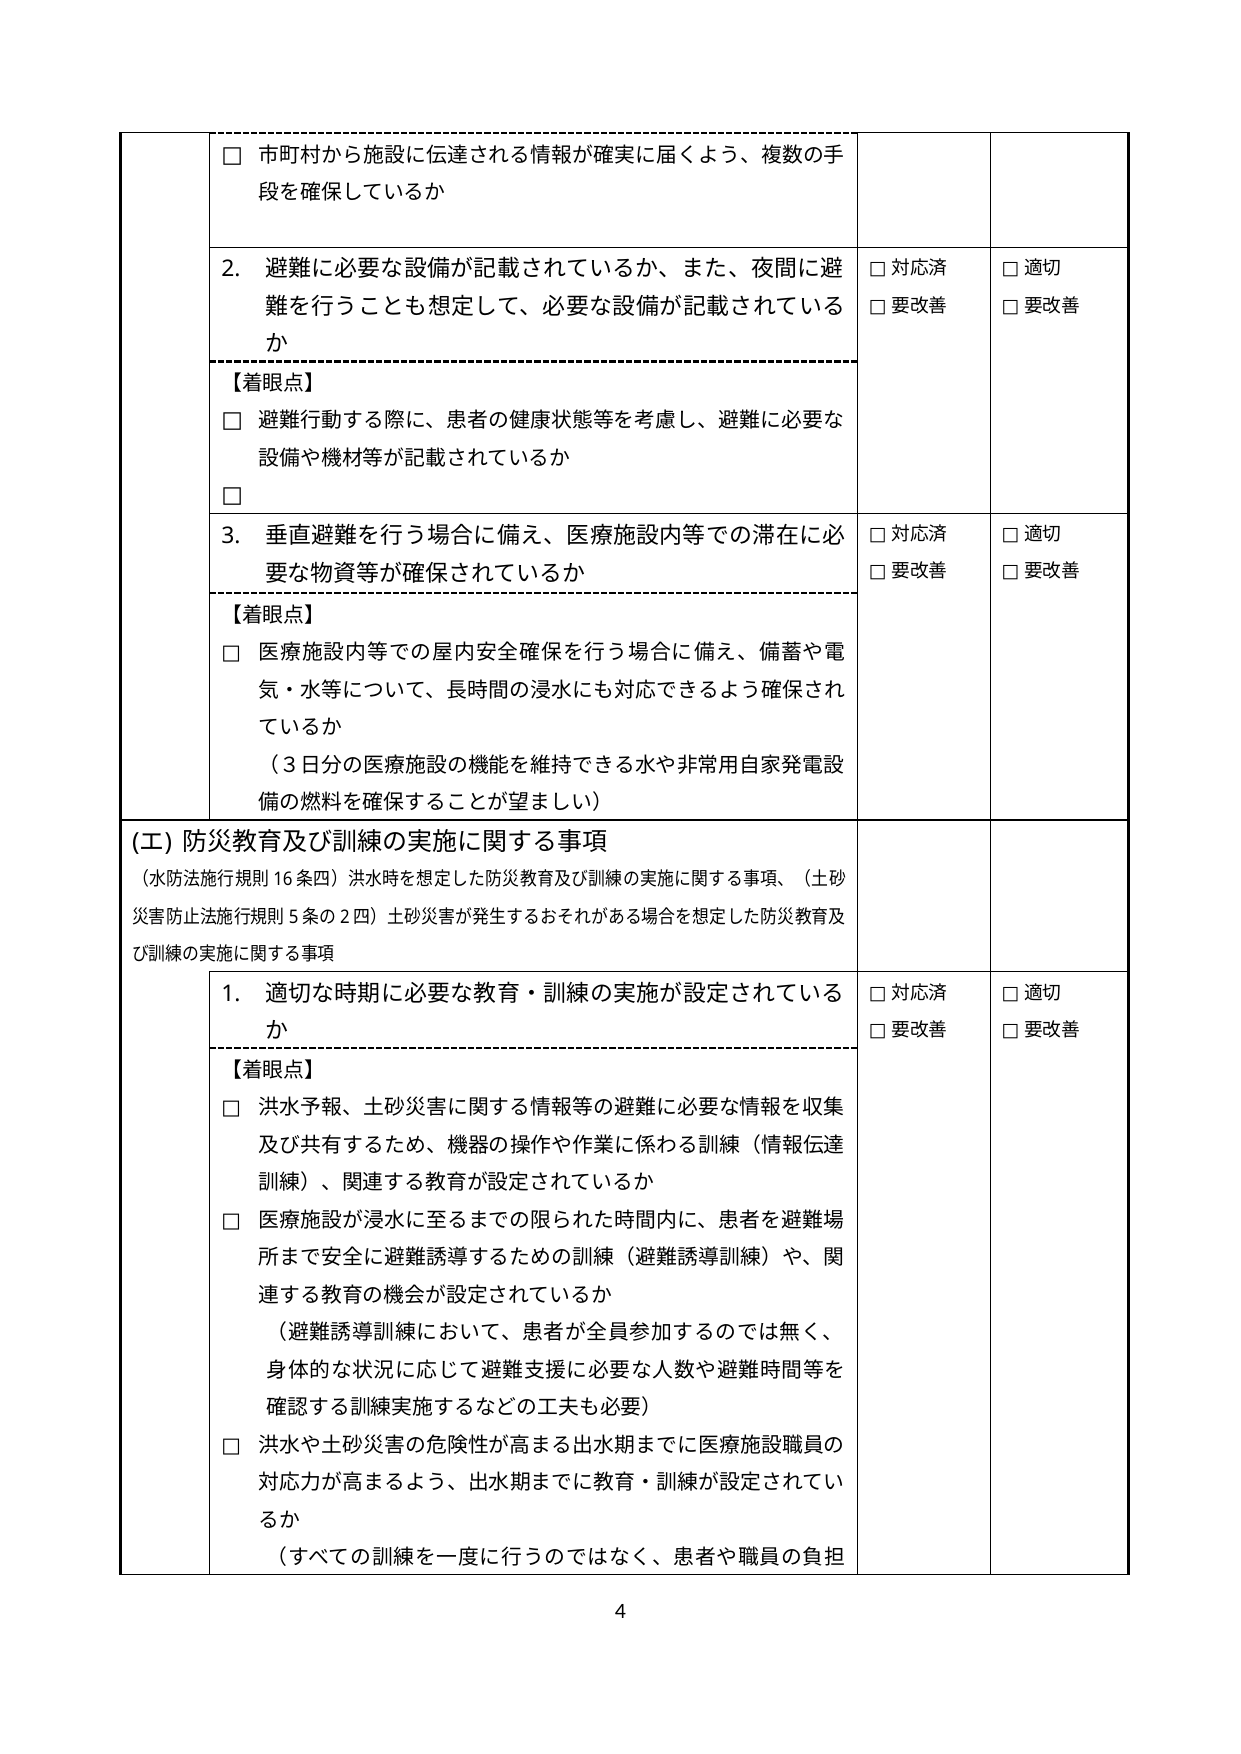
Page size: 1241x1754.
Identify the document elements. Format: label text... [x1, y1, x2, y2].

table_cell 適切な時期に必要な教育・訓練の実施が設定されているか [210, 972, 857, 1047]
table_cell □ 適切 □ 要改善 [991, 972, 1127, 1574]
table_cell □ 適切 □ 要改善 [991, 514, 1127, 819]
table_cell [858, 821, 990, 971]
table_cell 防災教育及び訓練の実施に関する事項 （水防法施行規則16条四）洪水時を想定した防災教育及び訓練の実施に関する事項、（土砂災害防止法施行規則5条の2四）土砂災害が発生するおそれがある場合を想定した防災教育及び訓練の実施に関する事項 [122, 821, 857, 971]
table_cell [210, 132, 857, 247]
table_cell 【着眼点】 医療施設内等での屋内安全確保を行う場合に備え、備蓄や電気・水等について、長時間の浸水にも対応できるよう確保されているか （３日分の医療施設の機能を維持できる水や非常用自家発電設備の燃料を確保することが望ましい） [210, 592, 857, 819]
table_cell [991, 821, 1127, 971]
table_cell [122, 971, 209, 1574]
table_cell □ 適切 □ 要改善 [991, 248, 1127, 512]
table_cell □ 対応済 □ 要改善 [858, 248, 990, 512]
table_cell 【着眼点】 避難行動する際に、患者の健康状態等を考慮し、避難に必要な設備や機材等が記載されているか [210, 360, 857, 512]
table_cell 避難に必要な設備が記載されているか、また、夜間に避難を行うことも想定して、必要な設備が記載されているか [210, 248, 857, 360]
table_cell 垂直避難を行う場合に備え、医療施設内等での滞在に必要な物資等が確保されているか [210, 514, 857, 592]
table_cell □ 対応済 □ 要改善 [858, 514, 990, 819]
table_cell □ 対応済 □ 要改善 [858, 972, 990, 1574]
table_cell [210, 1047, 857, 1574]
